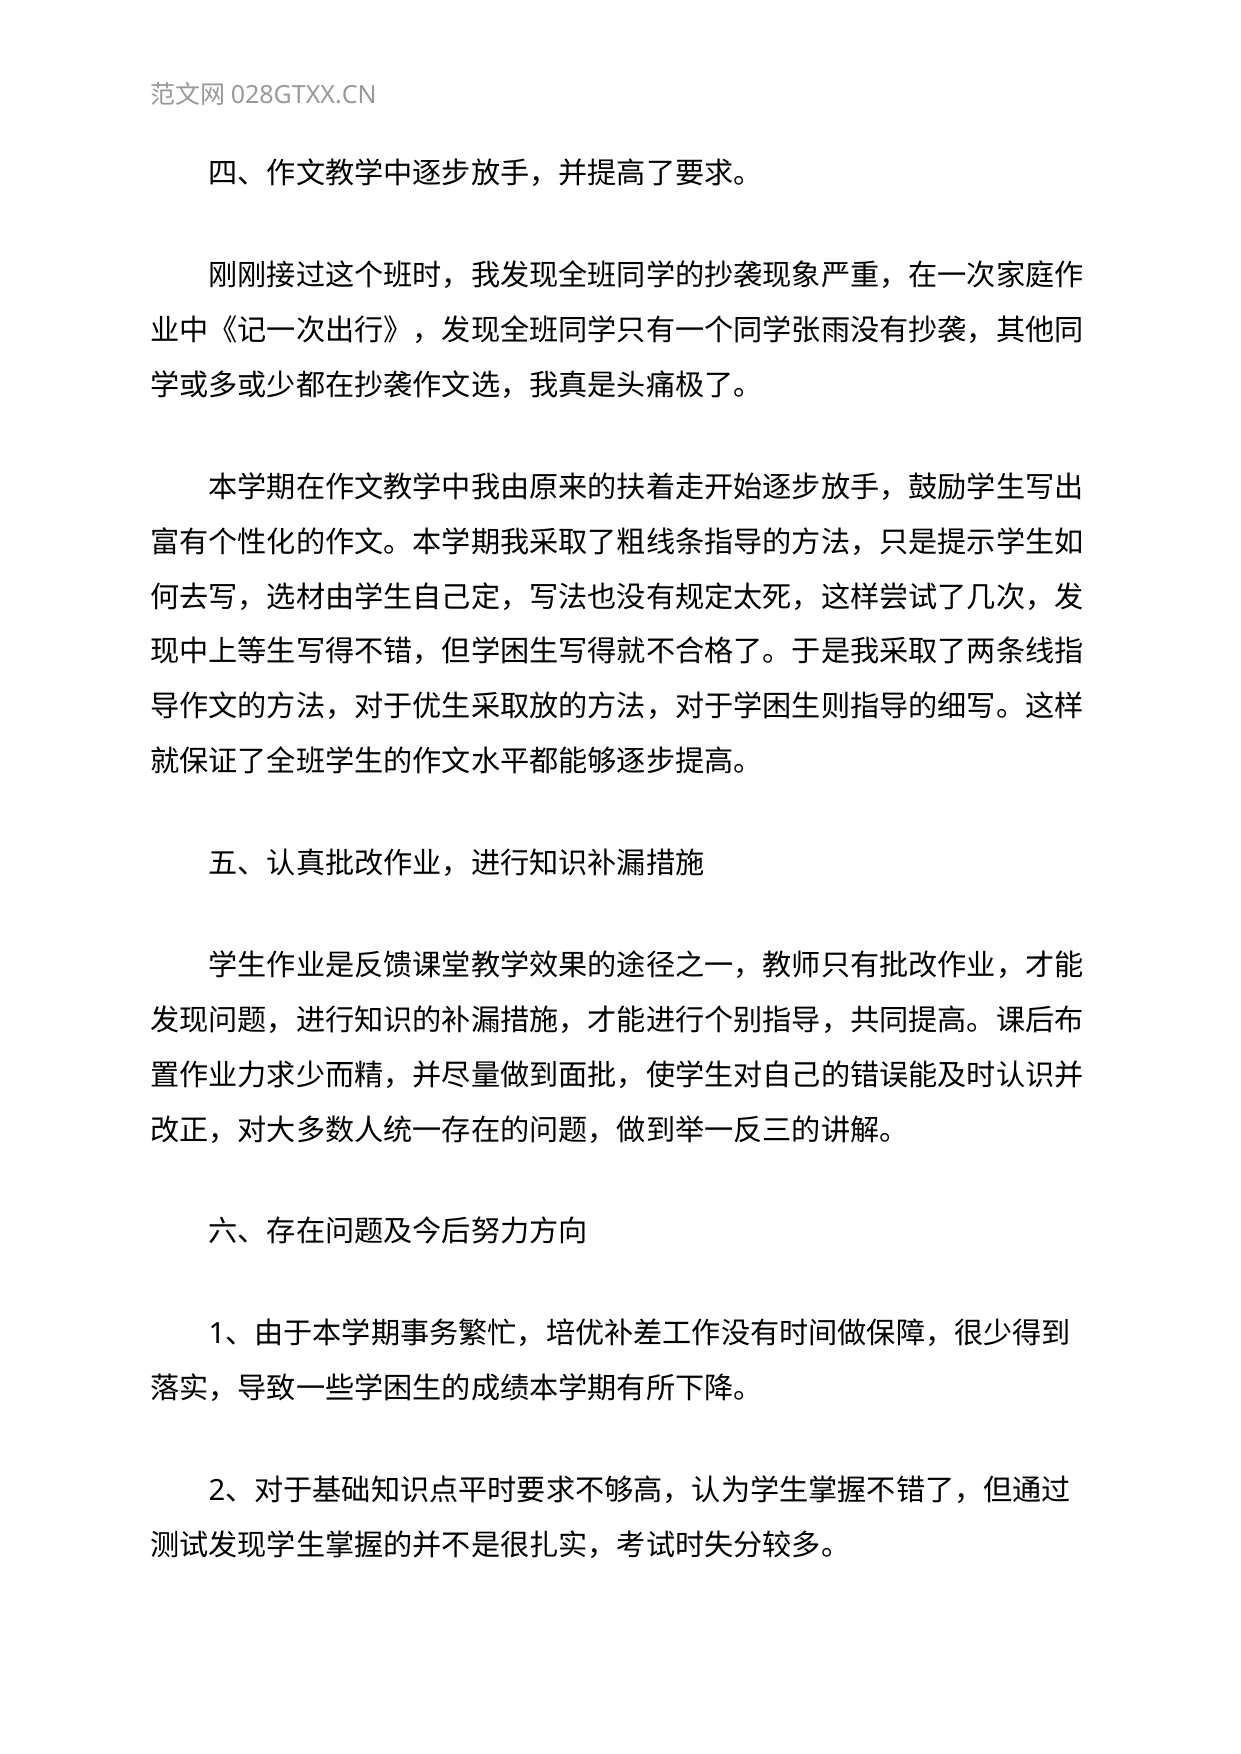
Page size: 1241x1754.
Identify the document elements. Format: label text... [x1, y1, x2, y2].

text 2、对于基础知识点平时要求不够高，认为学生掌握不错了，但通过测试发现学生掌握的并不是很扎实，考试时失分较多。 [150, 1466, 1090, 1564]
text 刚刚接过这个班时，我发现全班同学的抄袭现象严重，在一次家庭作业中《记一次出行》，发现全班同学只有一个同学张雨没有抄袭，其他同学或多或少都在抄袭作文选，我真是头痛极了。 [150, 252, 1090, 404]
text 学生作业是反馈课堂教学效果的途径之一，教师只有批改作业，才能发现问题，进行知识的补漏措施，才能进行个别指导，共同提高。课后布置作业力求少而精，并尽量做到面批，使学生对自己的错误能及时认识并改正，对大多数人统一存在的问题，做到举一反三的讲解。 [150, 941, 1090, 1148]
text 本学期在作文教学中我由原来的扶着走开始逐步放手，鼓励学生写出富有个性化的作文。本学期我采取了粗线条指导的方法，只是提示学生如何去写，选材由学生自己定，写法也没有规定太死，这样尝试了几次，发现中上等生写得不错，但学困生写得就不合格了。于是我采取了两条线指导作文的方法，对于优生采取放的方法，对于学困生则指导的细写。这样就保证了全班学生的作文水平都能够逐步提高。 [150, 463, 1090, 780]
text 1、由于本学期事务繁忙，培优补差工作没有时间做保障，很少得到落实，导致一些学困生的成绩本学期有所下降。 [150, 1309, 1090, 1407]
text 四、作文教学中逐步放手，并提高了要求。 [150, 150, 1090, 192]
text 六、存在问题及今后努力方向 [150, 1208, 1090, 1250]
text 五、认真批改作业，进行知识补漏措施 [150, 839, 1090, 882]
